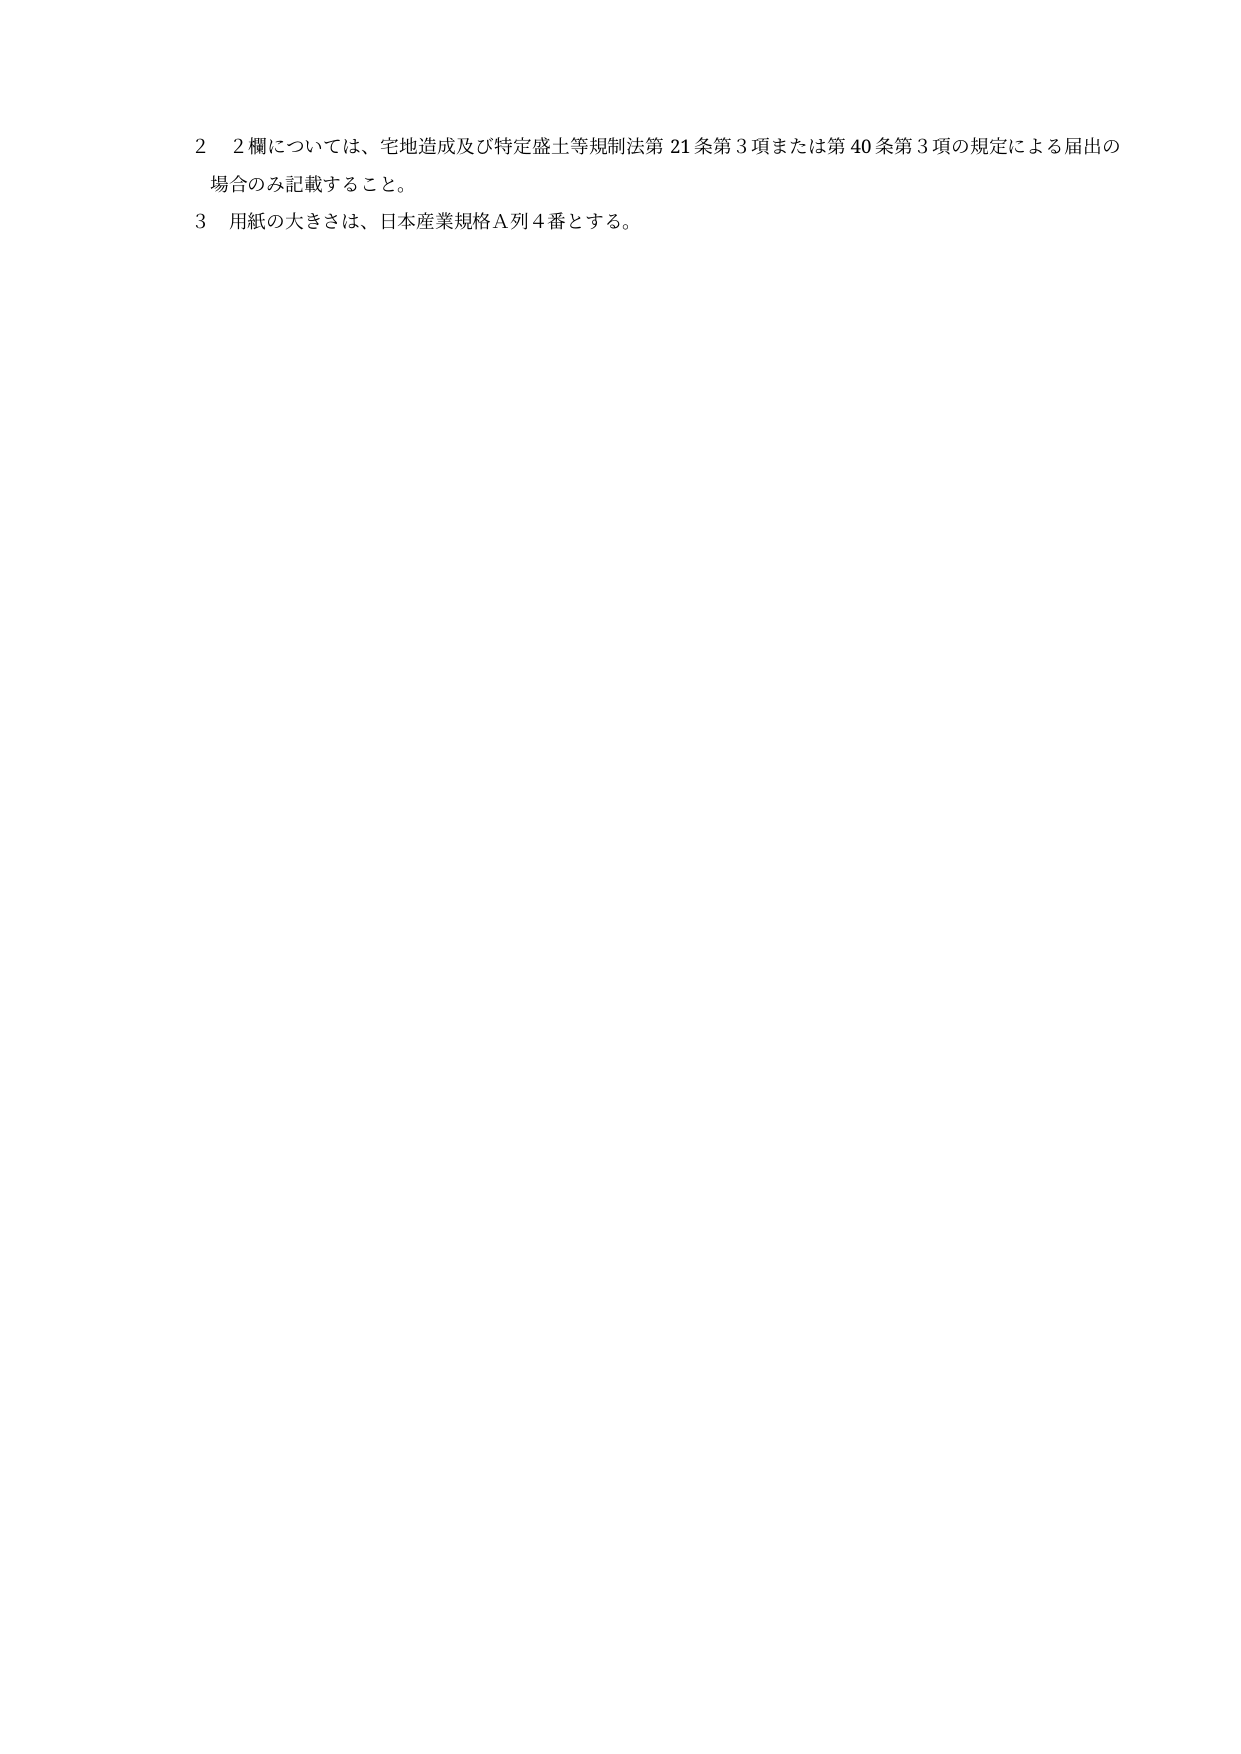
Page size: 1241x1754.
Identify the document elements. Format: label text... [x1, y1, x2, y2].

text ３ 用紙の大きさは、日本産業規格Ａ列４番とする。 [191, 202, 1122, 239]
text ２ ２欄については、宅地造成及び特定盛土等規制法第21条第３項または第40条第３項の規定による届出の場合のみ記載すること。 [191, 127, 1122, 202]
